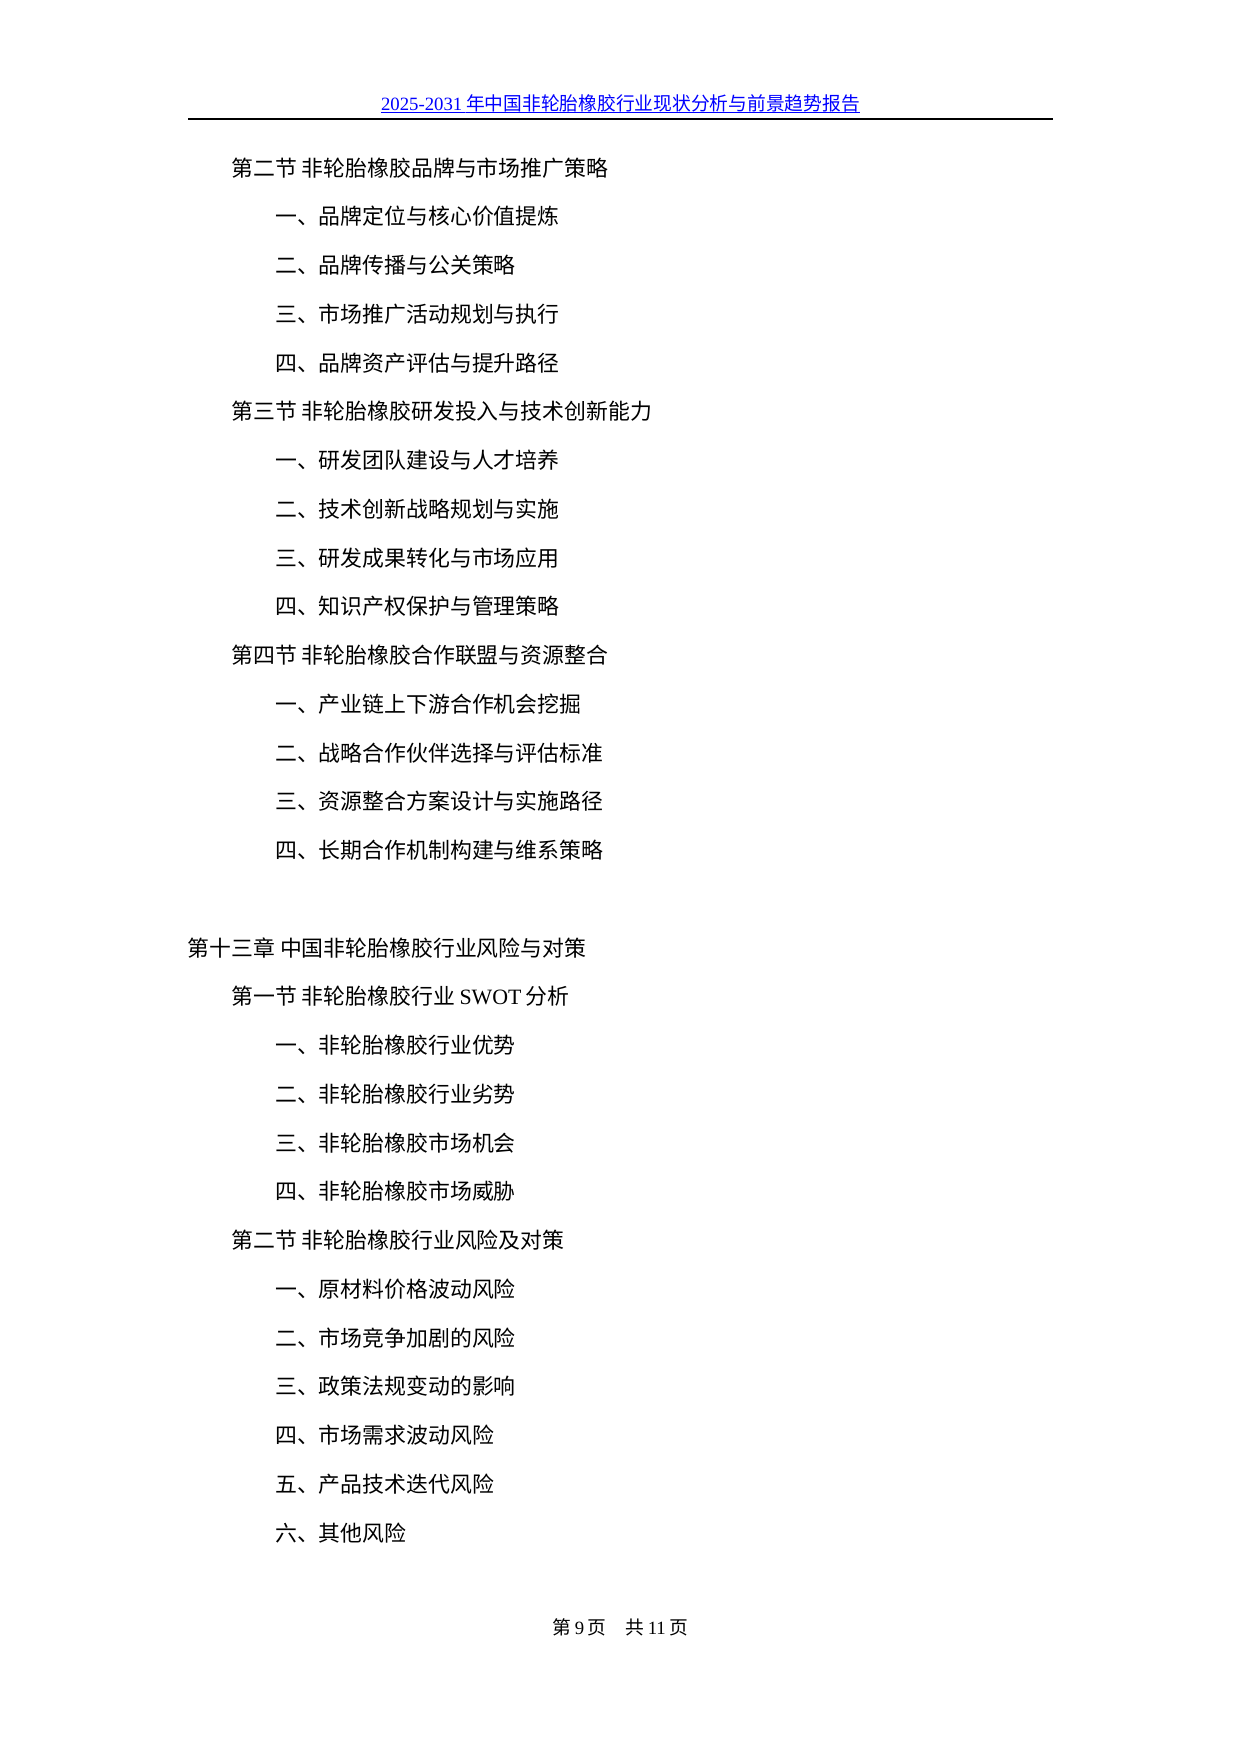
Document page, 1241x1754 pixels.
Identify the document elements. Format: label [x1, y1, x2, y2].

text [187, 150, 1053, 1548]
